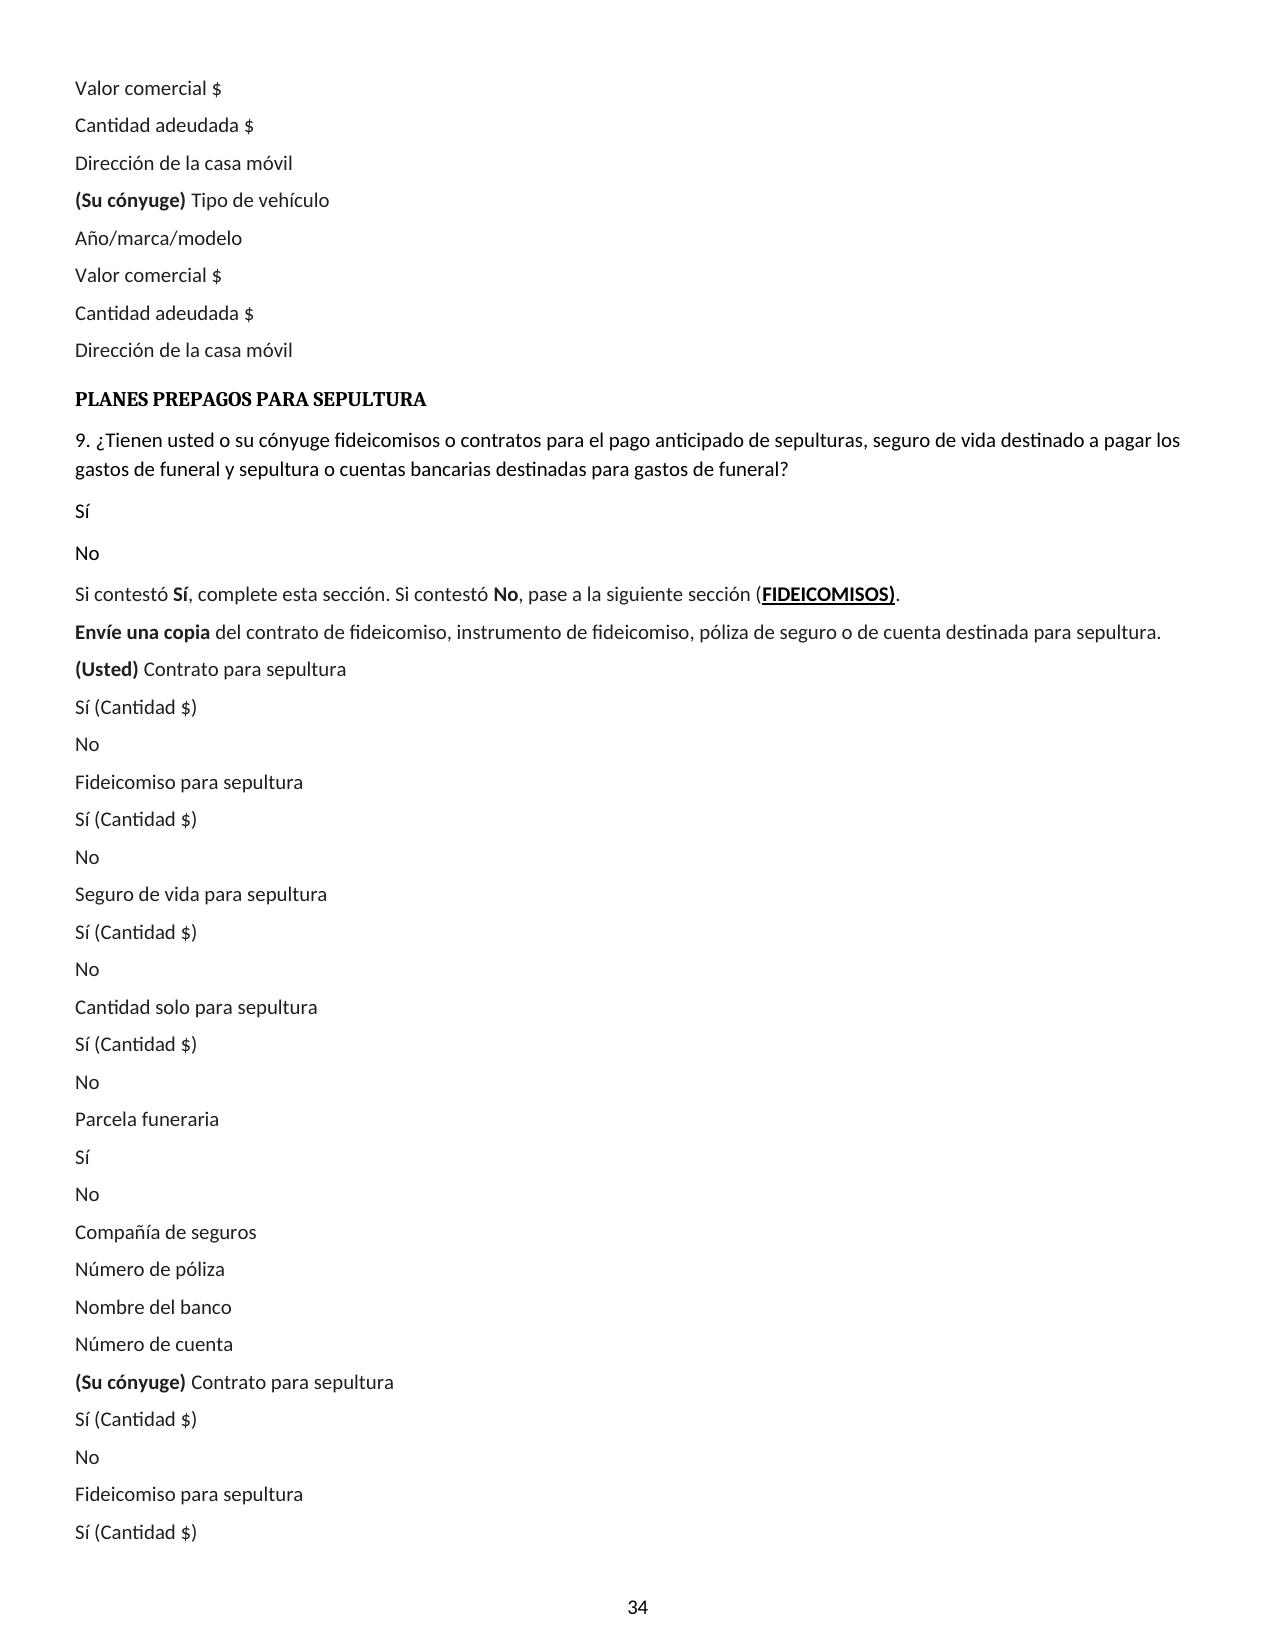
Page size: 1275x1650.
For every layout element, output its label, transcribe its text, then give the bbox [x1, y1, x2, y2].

text No [75, 844, 1200, 869]
text Valor comercial $ [75, 262, 1200, 288]
text Año/marca/modelo [75, 225, 1200, 250]
text Fideicomiso para sepultura [75, 769, 1200, 794]
text Parcela funeraria [75, 1107, 1200, 1132]
text Dirección de la casa móvil [75, 337, 1200, 363]
text Cantidad solo para sepultura [75, 994, 1200, 1019]
text Fideicomiso para sepultura [75, 1482, 1200, 1507]
text Cantidad adeudada $ [75, 112, 1200, 138]
text Valor comercial $ [75, 75, 1200, 100]
subtitle PLANES PREPAGOS PARA SEPULTURA [75, 387, 1200, 411]
text (Su cónyuge) Contrato para sepultura [75, 1369, 1200, 1394]
text Sí (Cantidad $) [75, 1519, 1200, 1544]
text No [75, 1444, 1200, 1469]
text No [75, 1182, 1200, 1207]
text Si contestó Sí, complete esta sección. Si contestó No, pase a la siguiente sección (FIDEICOMISOS). [75, 582, 1200, 607]
text No [75, 1069, 1200, 1094]
text Sí [75, 498, 1200, 524]
text Número de cuenta [75, 1332, 1200, 1357]
text Envíe una copia del contrato de fideicomiso, instrumento de fideicomiso, póliza de seguro o de cuenta destinada para sepultura. [75, 619, 1200, 644]
text (Usted) Contrato para sepultura [75, 657, 1200, 682]
text Sí (Cantidad $) [75, 919, 1200, 944]
text Sí (Cantidad $) [75, 1407, 1200, 1432]
text Sí [75, 1144, 1200, 1169]
text Compañía de seguros [75, 1219, 1200, 1244]
text Seguro de vida para sepultura [75, 882, 1200, 907]
text Nombre del banco [75, 1294, 1200, 1319]
text Dirección de la casa móvil [75, 150, 1200, 175]
text No [75, 732, 1200, 757]
text Sí (Cantidad $) [75, 694, 1200, 719]
text No [75, 540, 1200, 565]
text Número de póliza [75, 1257, 1200, 1282]
text (Su cónyuge) Tipo de vehículo [75, 187, 1200, 213]
text Sí (Cantidad $) [75, 1032, 1200, 1057]
text No [75, 957, 1200, 982]
text Cantidad adeudada $ [75, 300, 1200, 325]
text 9. ¿Tienen usted o su cónyuge fideicomisos o contratos para el pago anticipado de sepulturas, seguro de vida destinado a pagar los gastos de funeral y sepultura o cuentas bancarias destinadas para gastos de funeral? [75, 427, 1200, 482]
text Sí (Cantidad $) [75, 807, 1200, 832]
